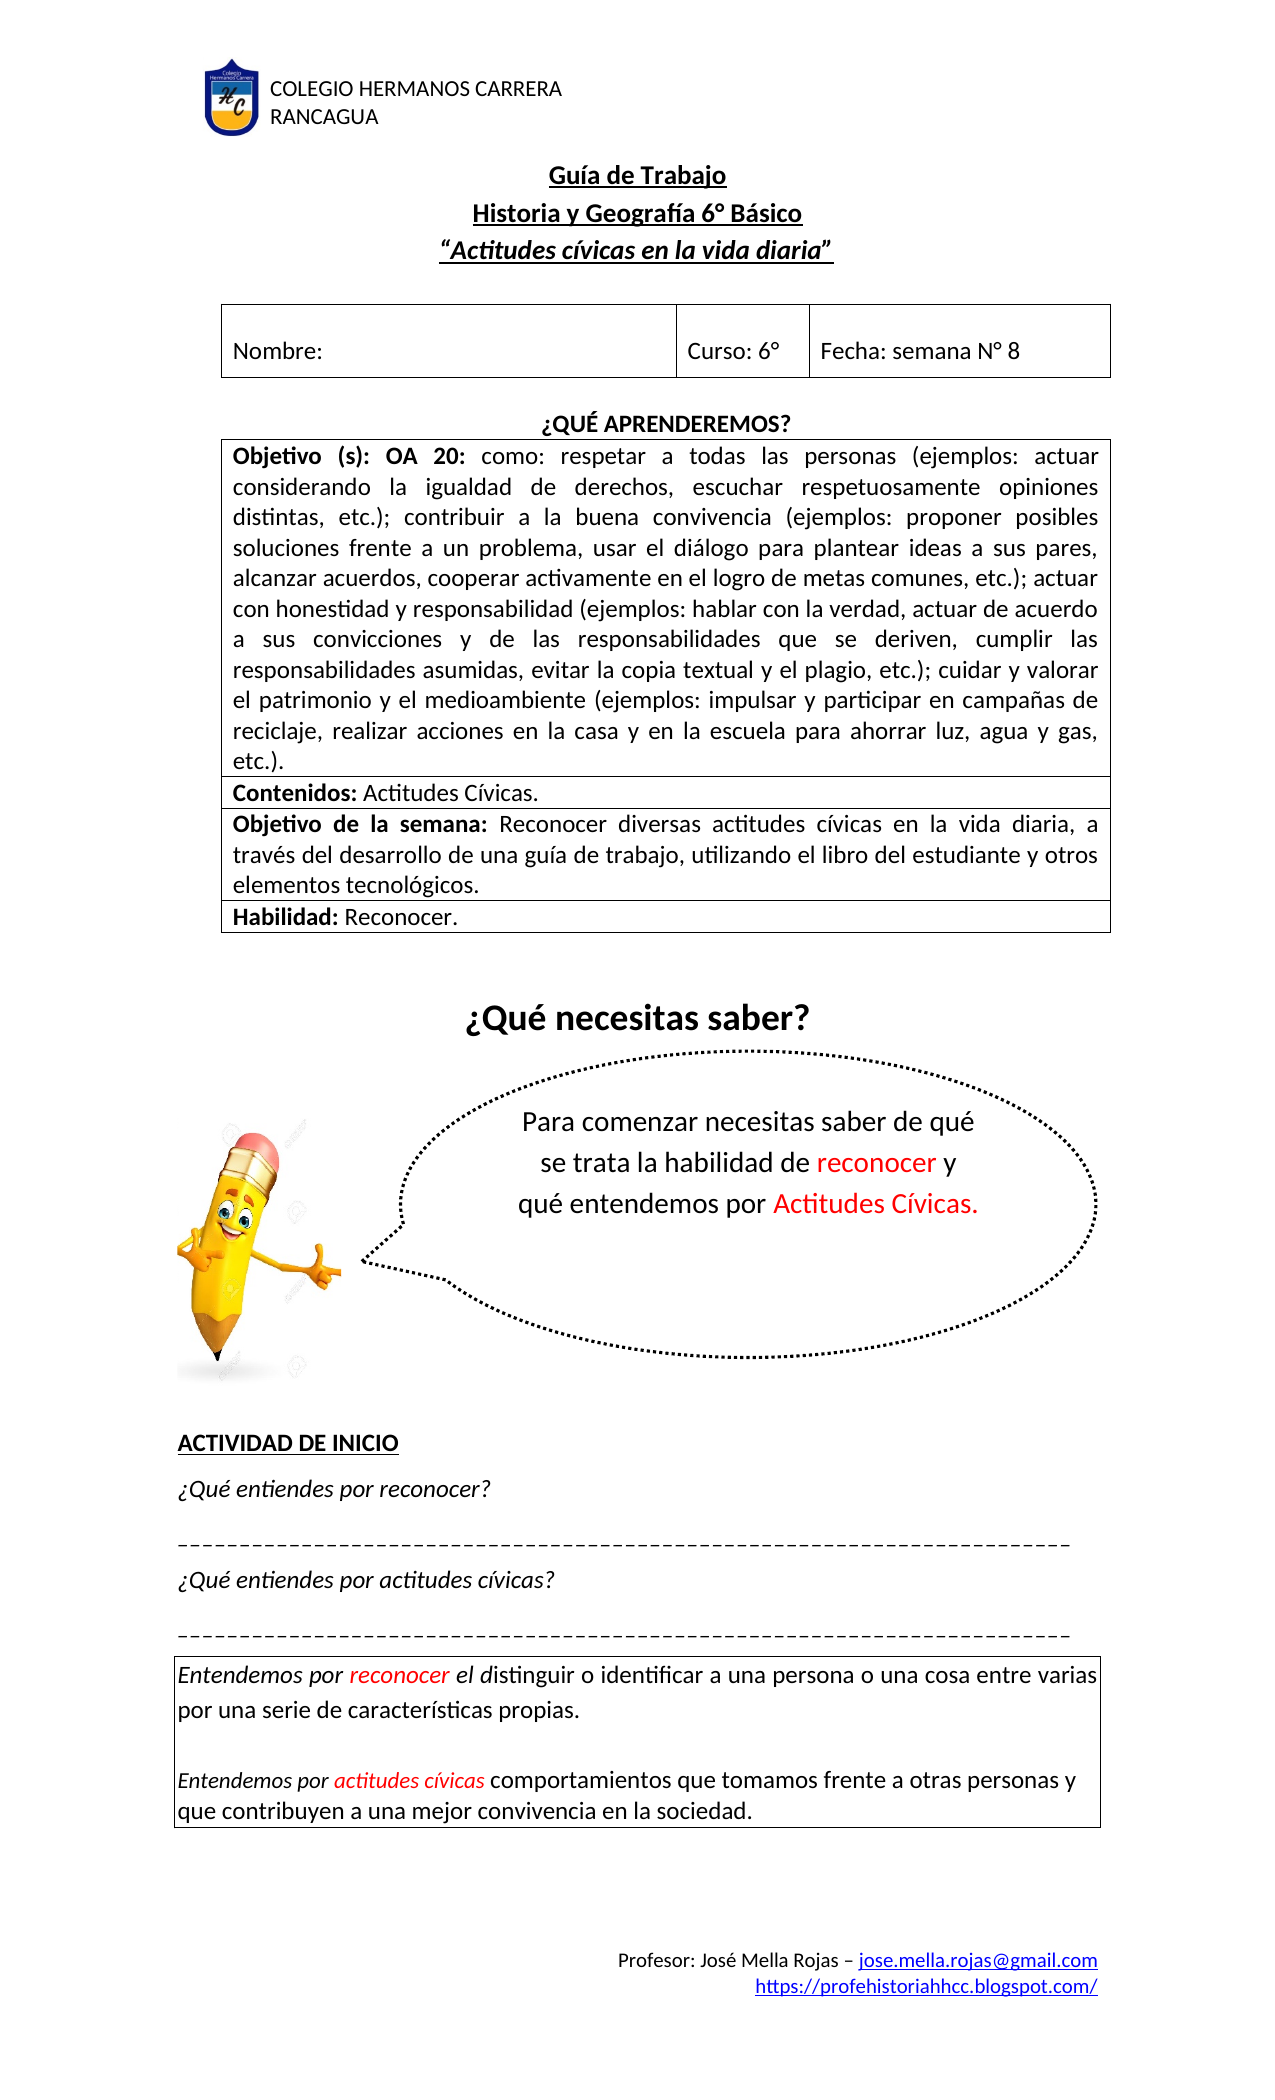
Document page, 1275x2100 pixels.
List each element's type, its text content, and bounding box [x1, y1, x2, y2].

text ACTIVIDAD DE INICIO [177, 1427, 1098, 1458]
text ________________________________________________________________________ [177, 1610, 1098, 1641]
text Guía de Trabajo [177, 158, 1098, 191]
table_header Fecha: semana N° 8 [810, 305, 1110, 377]
table_header Curso: 6° [677, 305, 809, 377]
text Entendemos por reconocer el distinguir o identificar a una persona o una cosa entre varias por una serie de características propias. [175, 1657, 1100, 1725]
table_cell Objetivo (s): OA 20: como: respetar a todas las personas (ejemplos: actuar considerando la igualdad de derechos, escuchar respetuosamente opiniones distintas, etc.); contribuir a la buena convivencia (ejemplos: proponer posibles soluciones frente a un problema, usar el diálogo para plantear ideas a sus pares, alcanzar acuerdos, cooperar activamente en el logro de metas comunes, etc.); actuar con honestidad y responsabilidad (ejemplos: hablar con la verdad, actuar de acuerdo a sus convicciones y de las responsabilidades que se deriven, cumplir las responsabilidades asumidas, evitar la copia textual y el plagio, etc.); cuidar y valorar el patrimonio y el medioambiente (ejemplos: impulsar y participar en campañas de reciclaje, realizar acciones en la casa y en la escuela para ahorrar luz, agua y gas, etc.). [222, 440, 1110, 776]
table_cell Habilidad: Reconocer. [222, 901, 1110, 932]
table_cell Objetivo de la semana: Reconocer diversas actitudes cívicas en la vida diaria, a través del desarrollo de una guía de trabajo, utilizando el libro del estudiante y otros elementos tecnológicos. [222, 809, 1110, 900]
text “Actitudes cívicas en la vida diaria” [177, 234, 1098, 267]
text ¿Qué entiendes por actitudes cívicas? [177, 1565, 1098, 1595]
table_cell ¿QUÉ APRENDEREMOS? [221, 378, 1111, 439]
text ¿Qué necesitas saber? [177, 994, 1098, 1039]
table_cell Contenidos: Actitudes Cívicas. [222, 777, 1110, 807]
text Historia y Geografía 6° Básico [177, 196, 1098, 229]
text ________________________________________________________________________ [177, 1519, 1098, 1549]
text Entendemos por actitudes cívicas comportamientos que tomamos frente a otras personas y que contribuyen a una mejor convivencia en la sociedad. [175, 1761, 1100, 1827]
picture [202, 57, 261, 137]
picture [177, 1112, 342, 1386]
text ¿Qué entiendes por reconocer? [177, 1473, 1098, 1504]
table_header Nombre: [222, 305, 676, 377]
